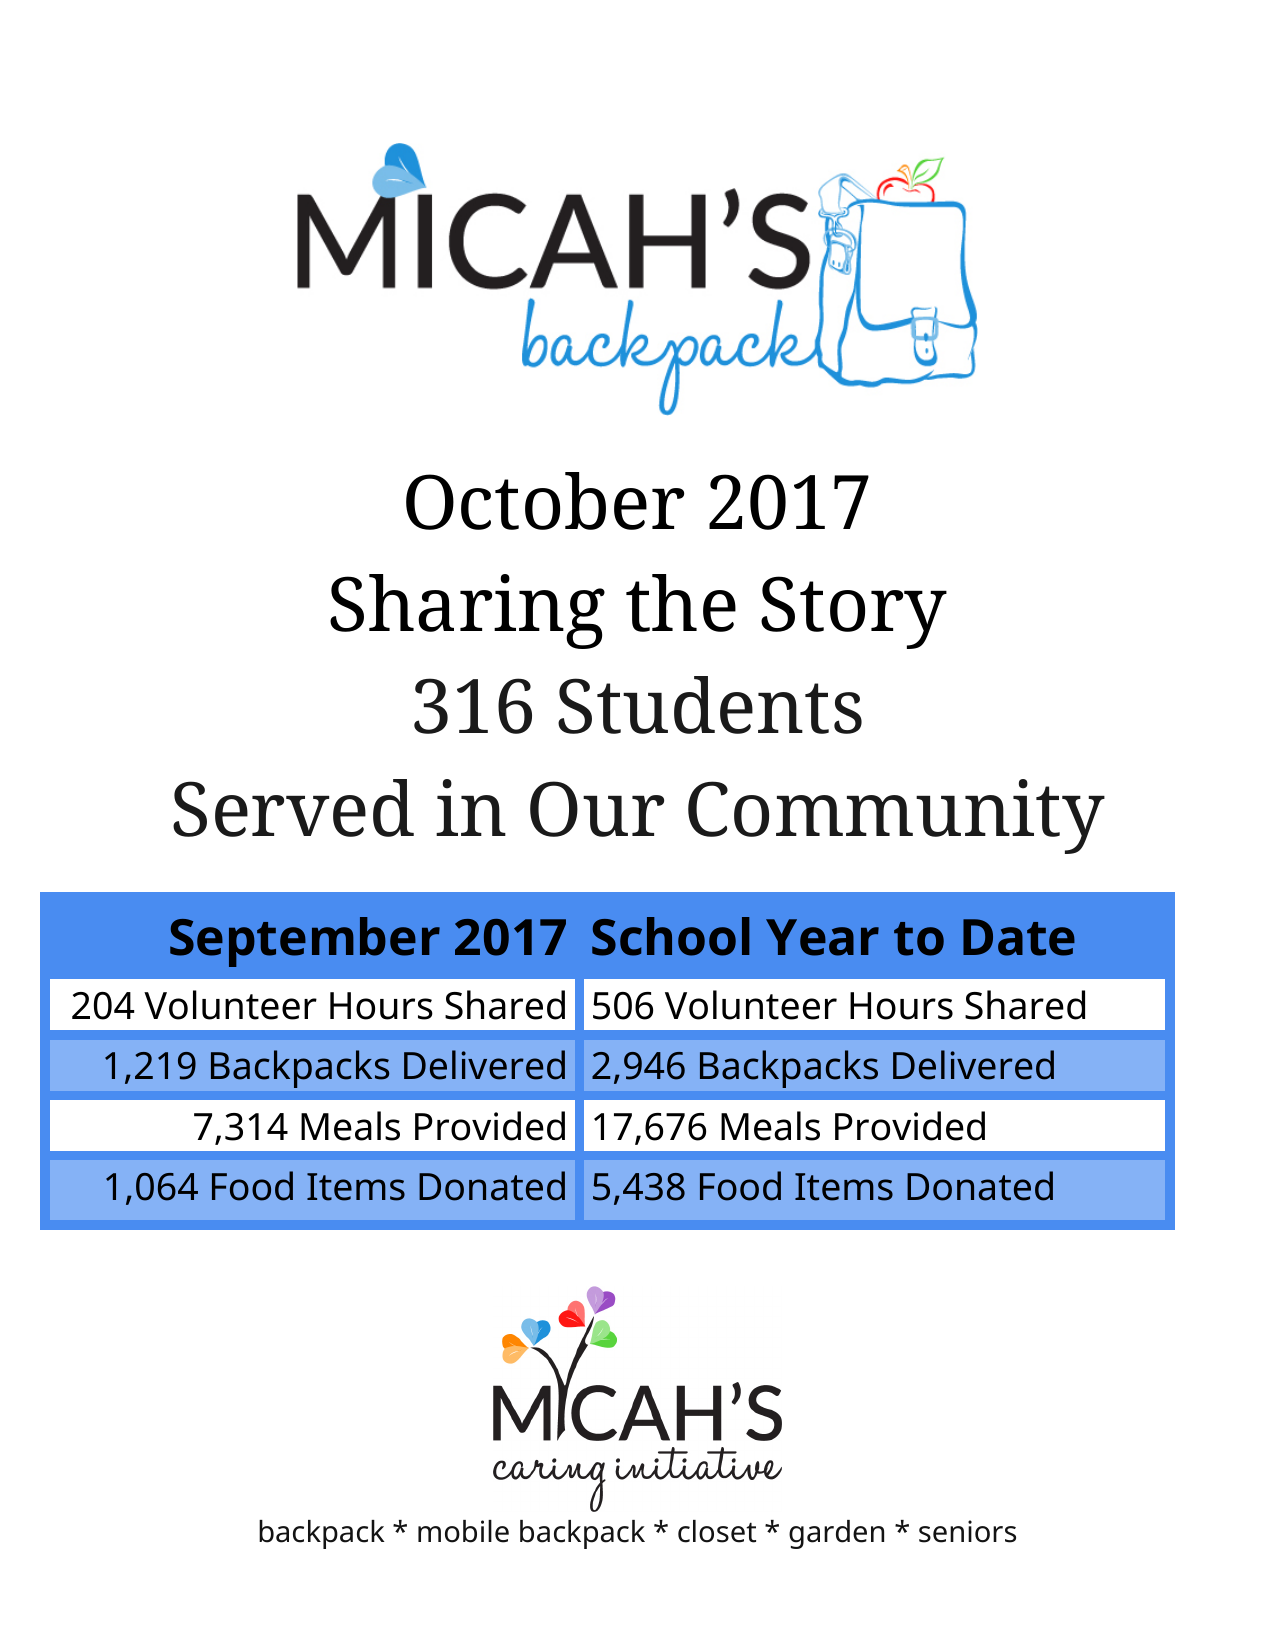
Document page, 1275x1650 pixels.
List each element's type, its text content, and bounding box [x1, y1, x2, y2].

text Served in Our Community [120, 756, 1155, 858]
picture [493, 1286, 782, 1512]
table_cell 1,064 Food Items Donated [50, 1160, 575, 1220]
text 316 Students [120, 654, 1155, 756]
table_cell 2,946 Backpacks Delivered [584, 1040, 1165, 1091]
table_header September 2017 [50, 902, 575, 970]
table_cell 17,676 Meals Provided [584, 1100, 1165, 1151]
text Sharing the Story [120, 552, 1155, 654]
table_cell 1,219 Backpacks Delivered [50, 1040, 575, 1091]
text October 2017 [120, 449, 1155, 552]
table_cell 506 Volunteer Hours Shared [584, 979, 1165, 1030]
table_cell 7,314 Meals Provided [50, 1100, 575, 1151]
table_cell 204 Volunteer Hours Shared [50, 979, 575, 1030]
text backpack * mobile backpack * closet * garden * seniors [120, 1511, 1155, 1551]
table_header School Year to Date [584, 902, 1165, 970]
picture [297, 143, 978, 416]
table_cell 5,438 Food Items Donated [584, 1160, 1165, 1220]
